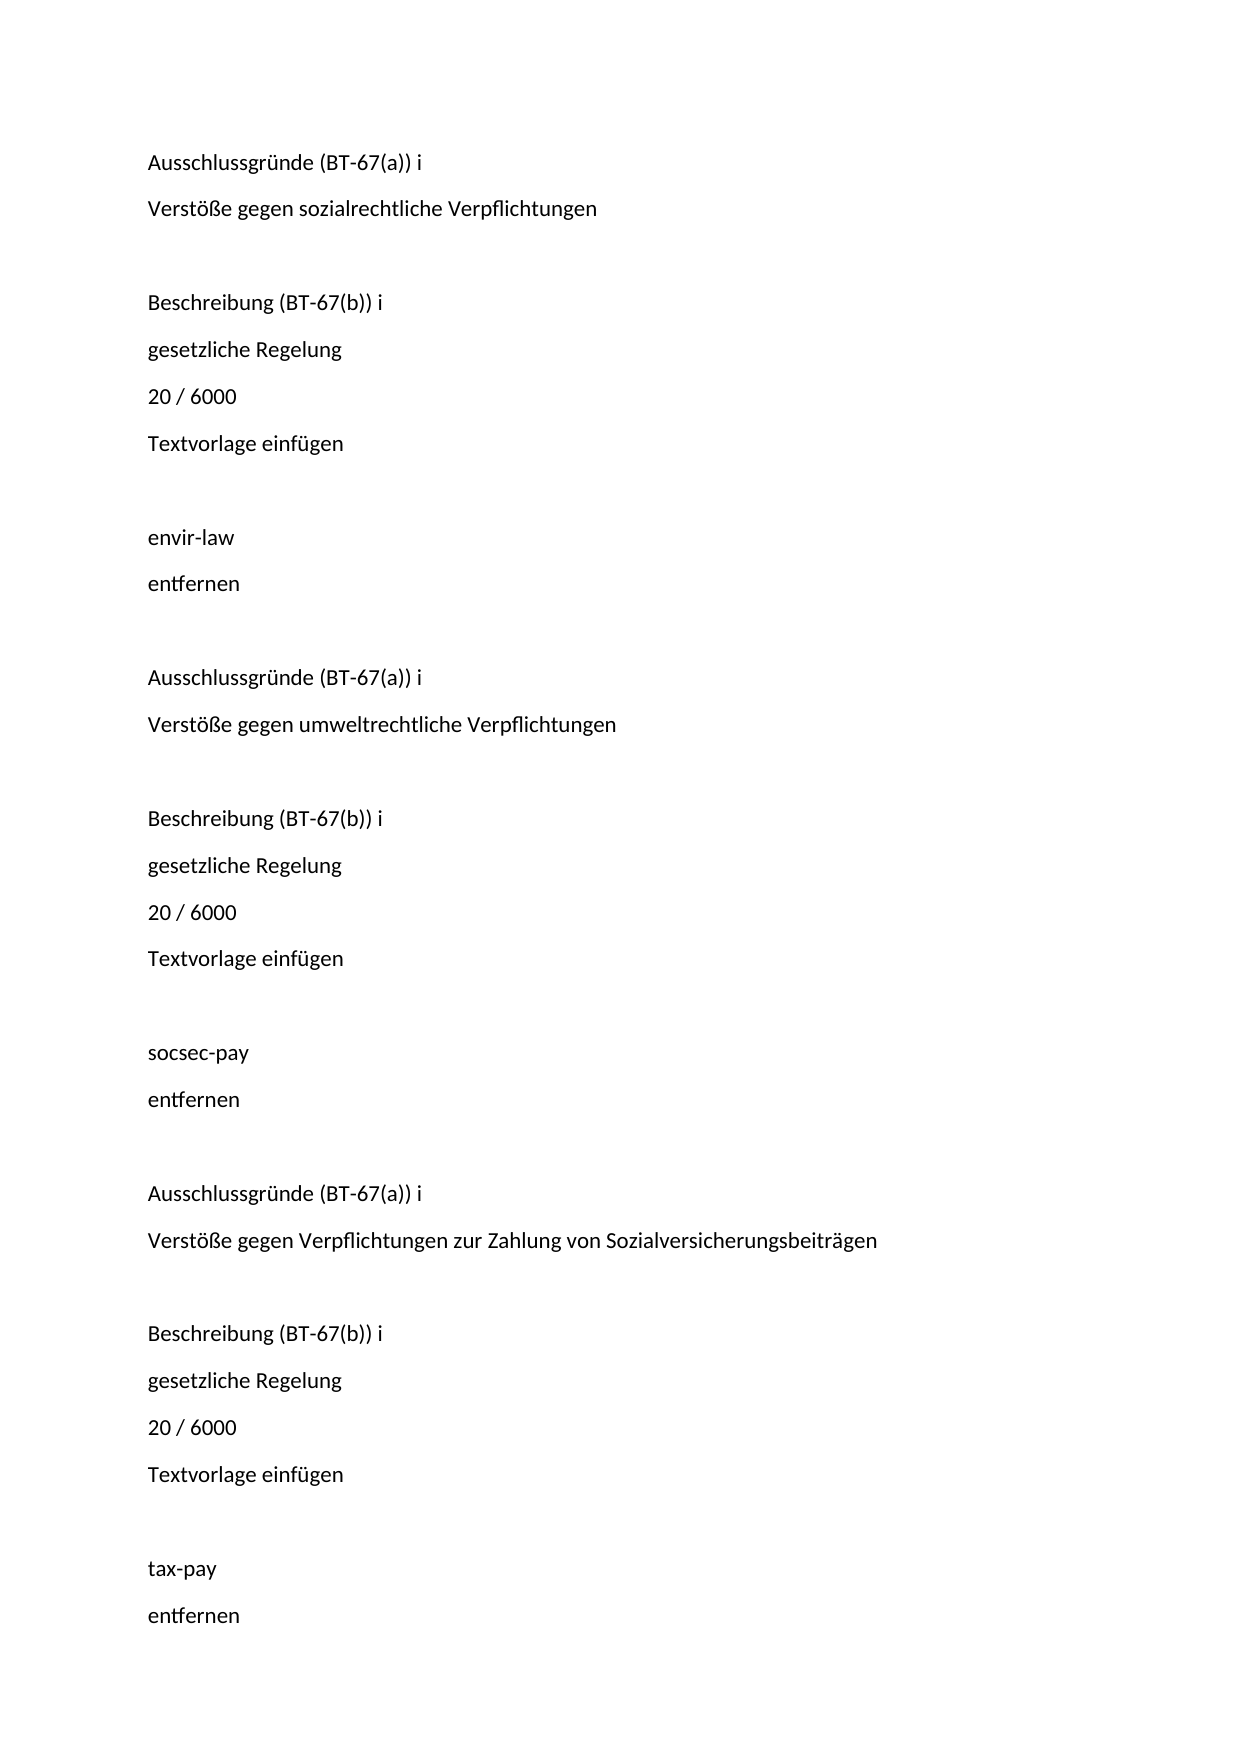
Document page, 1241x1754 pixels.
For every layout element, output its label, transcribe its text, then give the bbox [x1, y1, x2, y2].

text gesetzliche Regelung [148, 851, 1093, 879]
text entfernen [148, 569, 1093, 597]
text 20 / 6000 [148, 382, 1093, 410]
text Verstöße gegen Verpflichtungen zur Zahlung von Sozialversicherungsbeiträgen [148, 1226, 1093, 1254]
text socsec-pay [148, 1038, 1093, 1066]
text Beschreibung (BT-67(b)) i [148, 1319, 1093, 1347]
text gesetzliche Regelung [148, 335, 1093, 363]
text 20 / 6000 [148, 1413, 1093, 1441]
text Textvorlage einfügen [148, 429, 1093, 457]
text Verstöße gegen sozialrechtliche Verpflichtungen [148, 194, 1093, 222]
text 20 / 6000 [148, 898, 1093, 926]
text entfernen [148, 1601, 1093, 1629]
text envir-law [148, 523, 1093, 551]
text Beschreibung (BT-67(b)) i [148, 804, 1093, 832]
text Ausschlussgründe (BT-67(a)) i [148, 148, 1093, 176]
text Beschreibung (BT-67(b)) i [148, 288, 1093, 316]
text Ausschlussgründe (BT-67(a)) i [148, 663, 1093, 691]
text Verstöße gegen umweltrechtliche Verpflichtungen [148, 710, 1093, 738]
text Ausschlussgründe (BT-67(a)) i [148, 1179, 1093, 1207]
text tax-pay [148, 1554, 1093, 1582]
text gesetzliche Regelung [148, 1366, 1093, 1394]
text entfernen [148, 1085, 1093, 1113]
text Textvorlage einfügen [148, 944, 1093, 972]
text Textvorlage einfügen [148, 1460, 1093, 1488]
